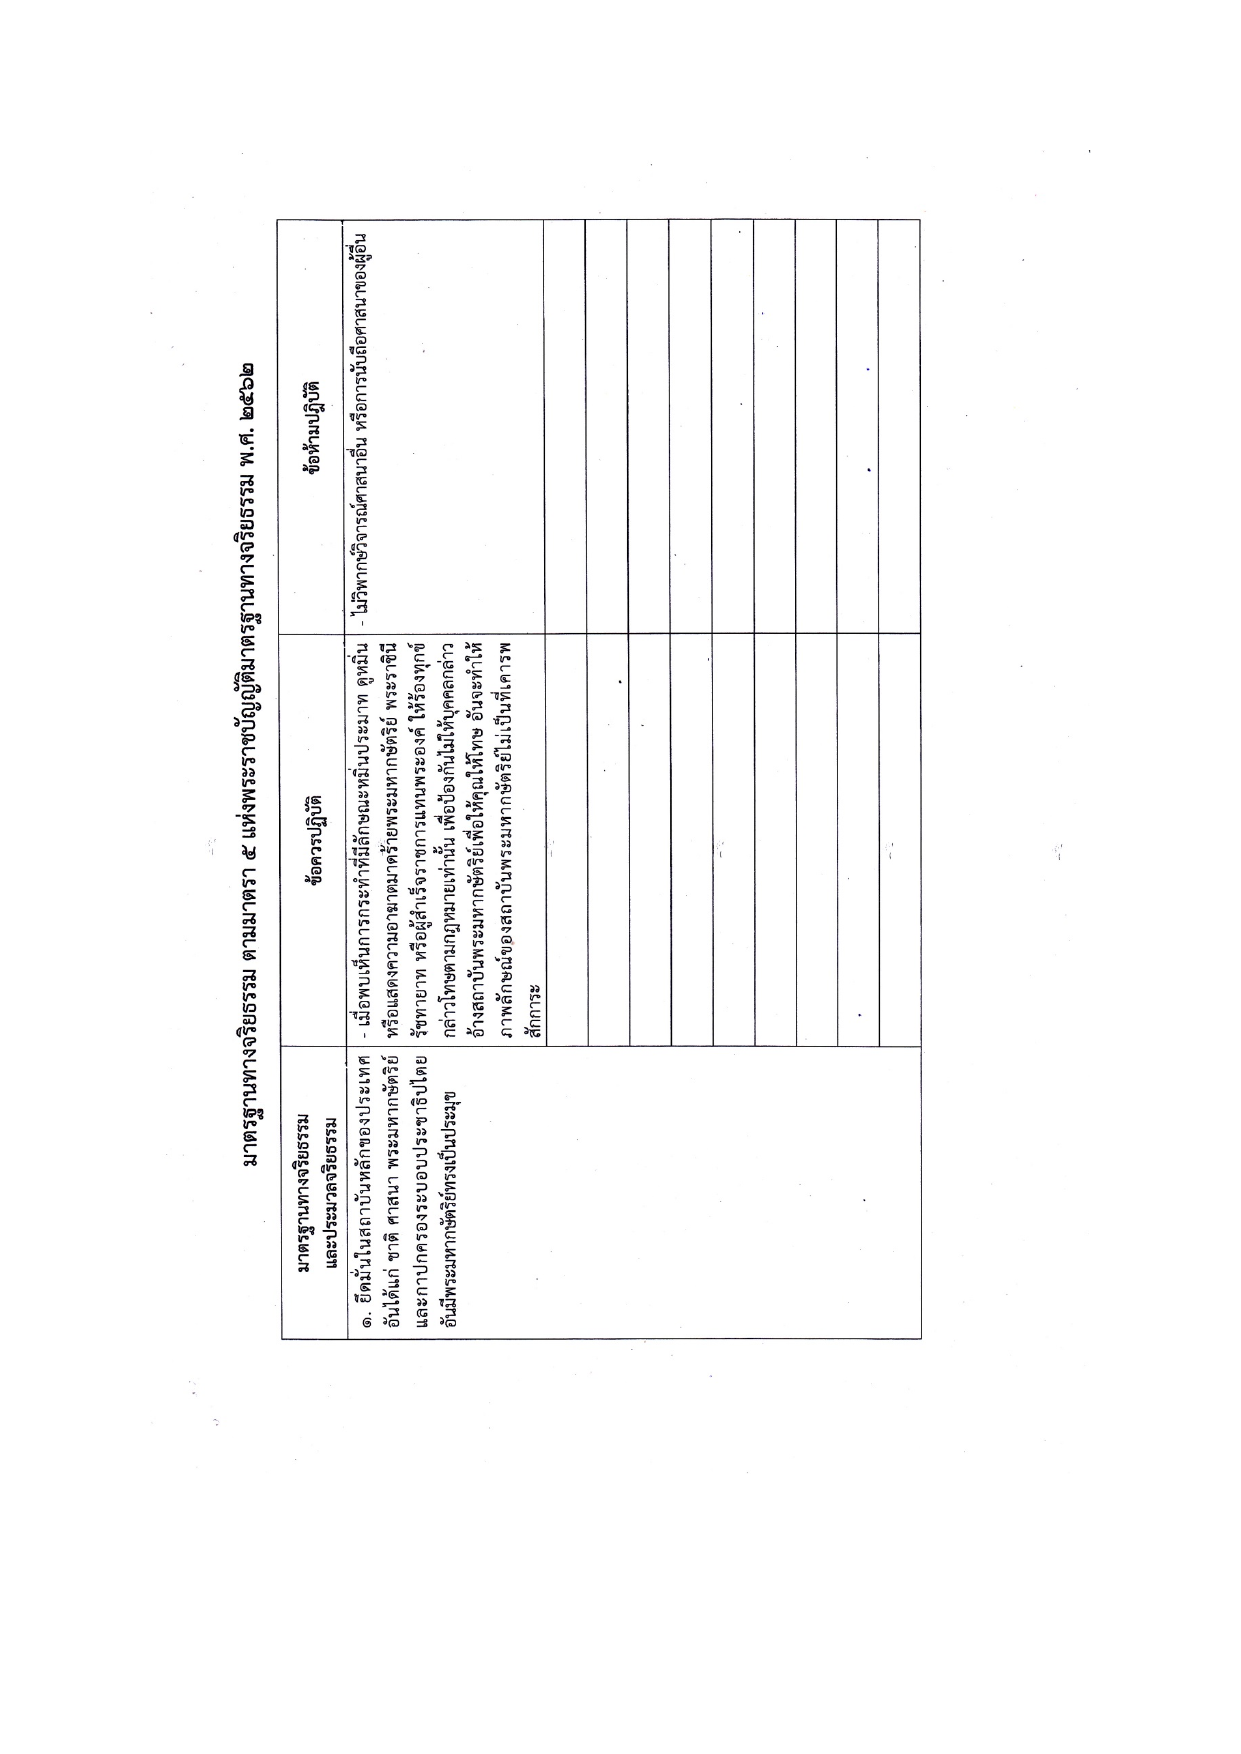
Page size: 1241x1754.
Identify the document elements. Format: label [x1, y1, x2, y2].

picture [150, 150, 1091, 1474]
